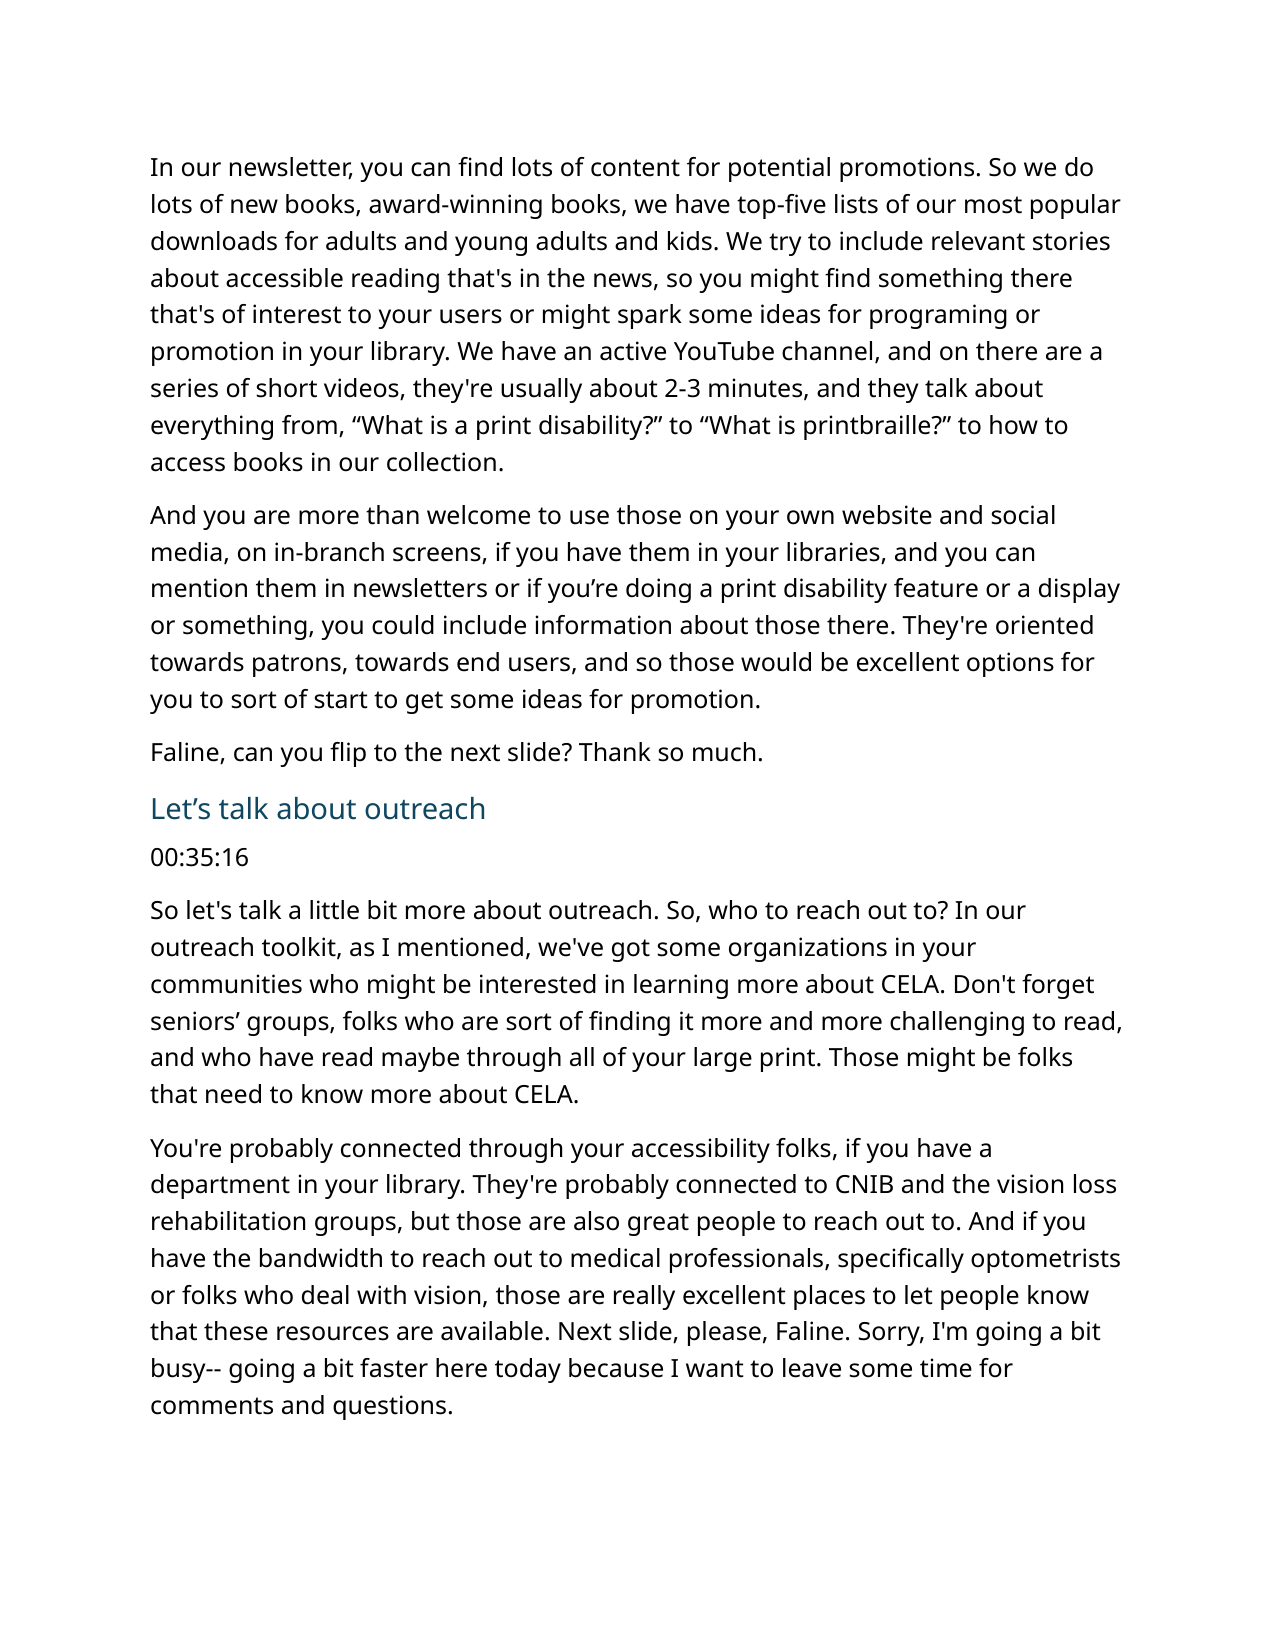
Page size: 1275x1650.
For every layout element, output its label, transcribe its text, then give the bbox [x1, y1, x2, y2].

text So let's talk a little bit more about outreach. So, who to reach out to? In our outreach toolkit, as I mentioned, we've got some organizations in your communities who might be interested in learning more about CELA. Don't forget seniors’ groups, folks who are sort of finding it more and more challenging to read, and who have read maybe through all of your large print. Those might be folks that need to know more about CELA. [150, 893, 1125, 1111]
text And you are more than welcome to use those on your own website and social media, on in-branch screens, if you have them in your libraries, and you can mention them in newsletters or if you’re doing a print disability feature or a display or something, you could include information about those there. They're oriented towards patrons, towards end users, and so those would be excellent options for you to sort of start to get some ideas for promotion. [150, 498, 1125, 716]
text You're probably connected through your accessibility folks, if you have a department in your library. They're probably connected to CNIB and the vision loss rehabilitation groups, but those are also great people to reach out to. And if you have the bandwidth to reach out to medical professionals, specifically optometrists or folks who deal with vision, those are really excellent places to let people know that these resources are available. Next slide, please, Faline. Sorry, I'm going a bit busy-- going a bit faster here today because I want to leave some time for comments and questions. [150, 1130, 1125, 1422]
text In our newsletter, you can find lots of content for potential promotions. So we do lots of new books, award-winning books, we have top-five lists of our most popular downloads for adults and young adults and kids. We try to include relevant stories about accessible reading that's in the news, so you might find something there that's of interest to your users or might spark some ideas for programing or promotion in your library. We have an active YouTube channel, and on there are a series of short videos, they're usually about 2-3 minutes, and they talk about everything from, “What is a print disability?” to “What is printbraille?” to how to access books in our collection. [150, 150, 1125, 478]
subtitle Let’s talk about outreach [150, 788, 1125, 828]
text 00:35:16 [150, 839, 1125, 873]
text Faline, can you flip to the next slide? Thank so much. [150, 735, 1125, 769]
